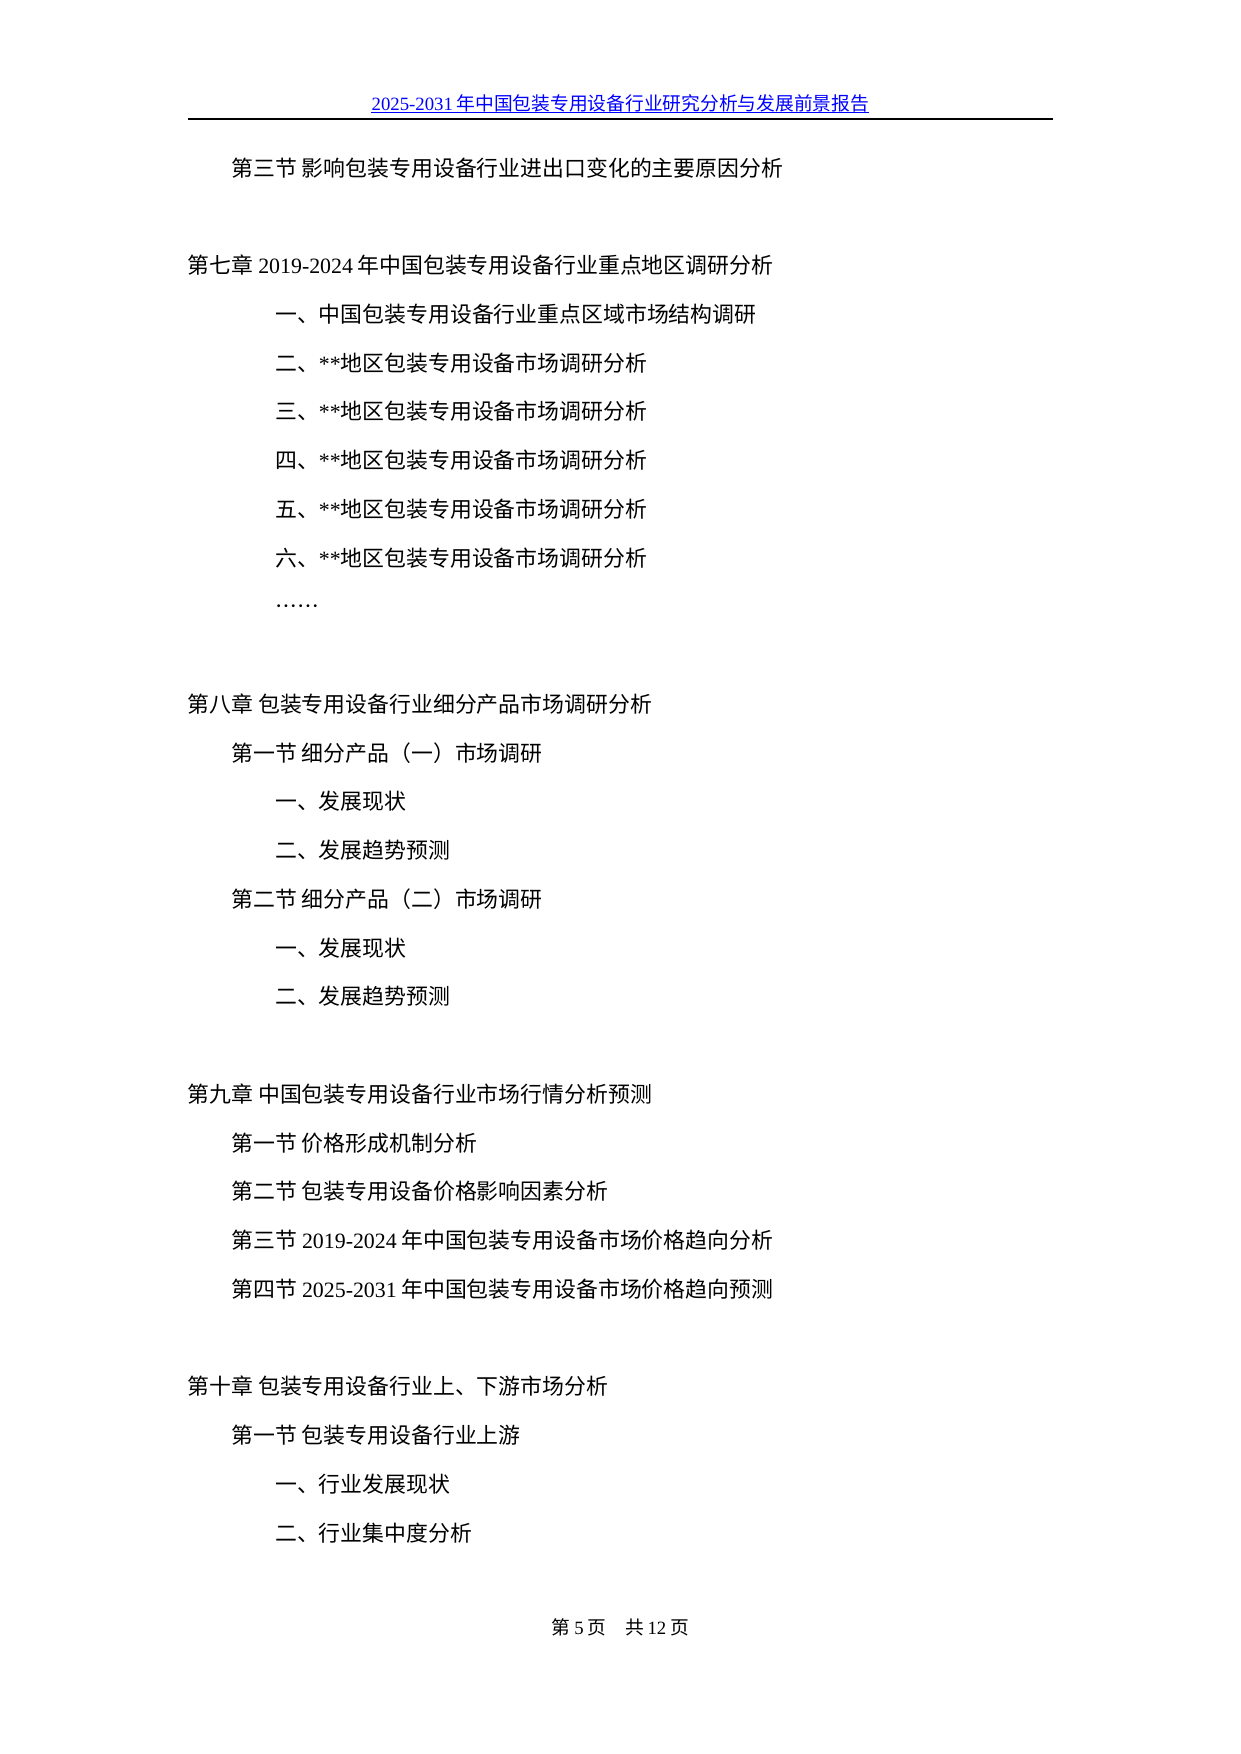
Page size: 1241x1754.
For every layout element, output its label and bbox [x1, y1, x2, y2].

text [187, 150, 1053, 1548]
